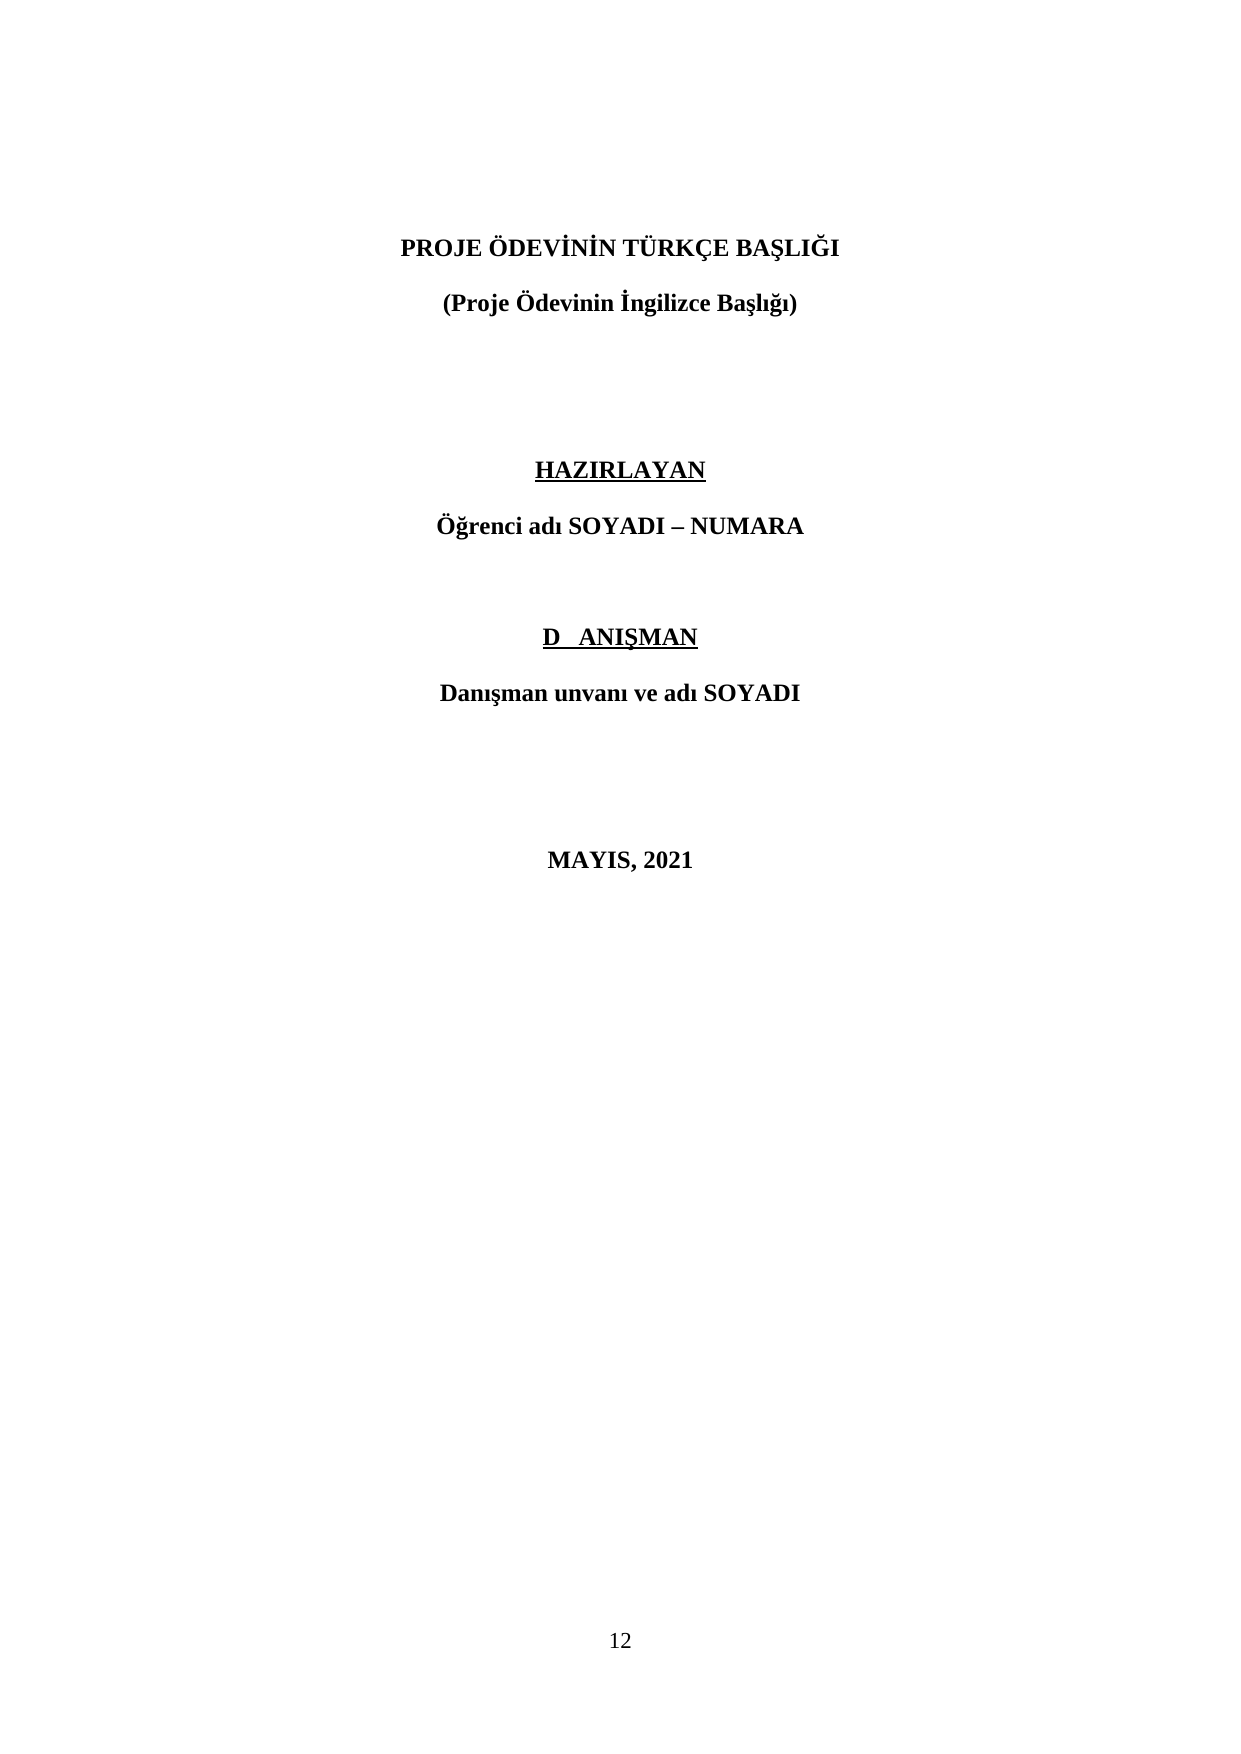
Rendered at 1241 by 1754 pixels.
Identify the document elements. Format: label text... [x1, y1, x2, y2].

text PROJE ÖDEVİNİN TÜRKÇE BAŞLIĞI [177, 233, 1063, 262]
text (Proje Ödevinin İngilizce Başlığı) [177, 288, 1063, 317]
text MAYIS, 2021 [177, 845, 1063, 873]
text D ANIŞMAN [177, 622, 1063, 651]
text HAZIRLAYAN [177, 455, 1063, 484]
text Öğrenci adı SOYADI – NUMARA [177, 511, 1063, 540]
text Danışman unvanı ve adı SOYADI [177, 678, 1063, 707]
